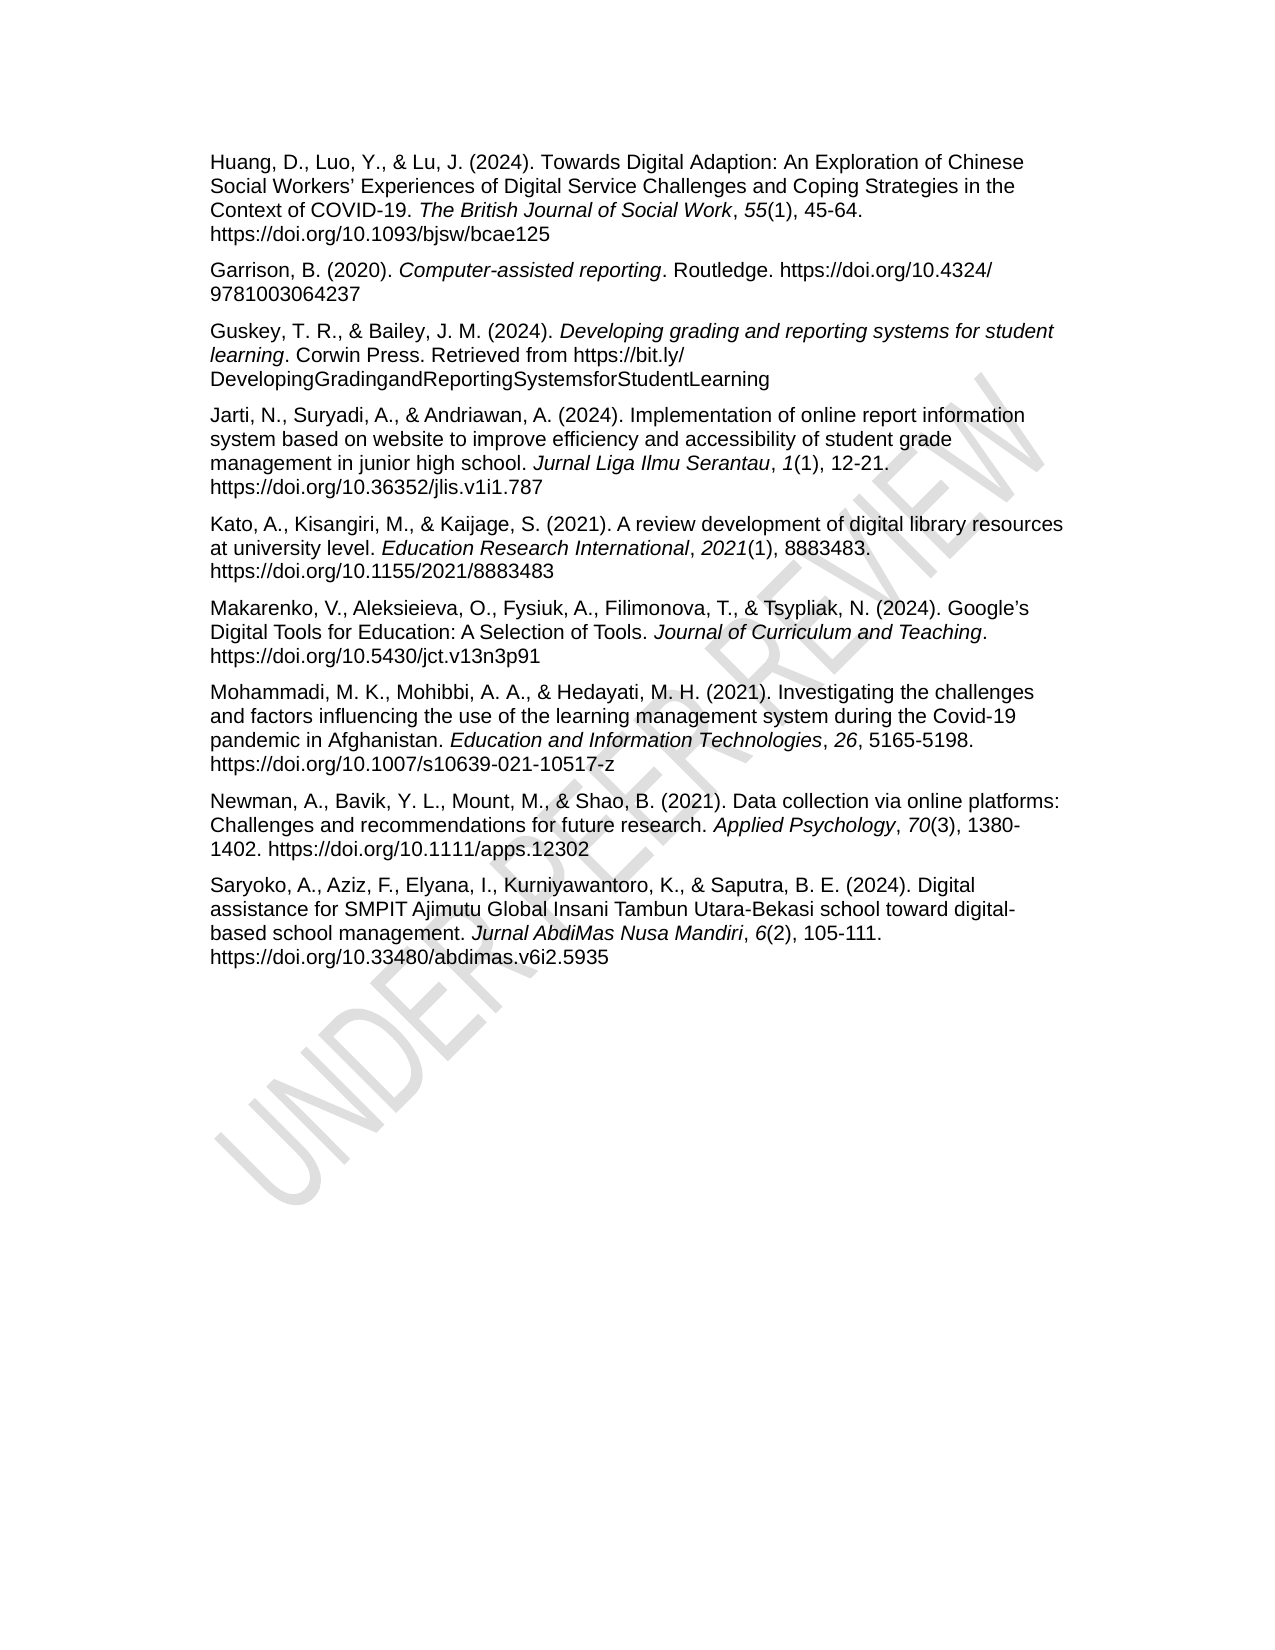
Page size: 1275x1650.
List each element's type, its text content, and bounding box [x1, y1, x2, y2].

text Kato, A., Kisangiri, M., & Kaijage, S. (2021). A review development of digital library resources at university level. Education Research International, 2021(1), 8883483. https://doi.org/10.1155/2021/8883483 [210, 511, 1065, 583]
text Saryoko, A., Aziz, F., Elyana, I., Kurniyawantoro, K., & Saputra, B. E. (2024). Digital assistance for SMPIT Ajimutu Global Insani Tambun Utara-Bekasi school toward digital-based school management. Jurnal AbdiMas Nusa Mandiri, 6(2), 105-111. https://doi.org/10.33480/abdimas.v6i2.5935 [210, 873, 1065, 969]
text Makarenko, V., Aleksieieva, O., Fysiuk, A., Filimonova, T., & Tsypliak, N. (2024). Google’s Digital Tools for Education: A Selection of Tools. Journal of Curriculum and Teaching. https://doi.org/10.5430/jct.v13n3p91 [210, 596, 1065, 668]
text Newman, A., Bavik, Y. L., Mount, M., & Shao, B. (2021). Data collection via online platforms: Challenges and recommendations for future research. Applied Psychology, 70(3), 1380-1402. https://doi.org/10.1111/apps.12302 [210, 788, 1065, 860]
text Jarti, N., Suryadi, A., & Andriawan, A. (2024). Implementation of online report information system based on website to improve efficiency and accessibility of student grade management in junior high school. Jurnal Liga Ilmu Serantau, 1(1), 12-21. https://doi.org/10.36352/jlis.v1i1.787 [210, 403, 1065, 499]
text Huang, D., Luo, Y., & Lu, J. (2024). Towards Digital Adaption: An Exploration of Chinese Social Workers’ Experiences of Digital Service Challenges and Coping Strategies in the Context of COVID-19. The British Journal of Social Work, 55(1), 45-64. https://doi.org/10.1093/bjsw/bcae125 [210, 150, 1065, 246]
text Mohammadi, M. K., Mohibbi, A. A., & Hedayati, M. H. (2021). Investigating the challenges and factors influencing the use of the learning management system during the Covid-19 pandemic in Afghanistan. Education and Information Technologies, 26, 5165-5198. https://doi.org/10.1007/s10639-021-10517-z [210, 680, 1065, 776]
text Guskey, T. R., & Bailey, J. M. (2024). Developing grading and reporting systems for student learning. Corwin Press. Retrieved from https://bit.ly/ DevelopingGradingandReportingSystemsforStudentLearning [210, 319, 1065, 391]
text Garrison, B. (2020). Computer-assisted reporting. Routledge. https://doi.org/10.4324/ 9781003064237 [210, 258, 1065, 306]
